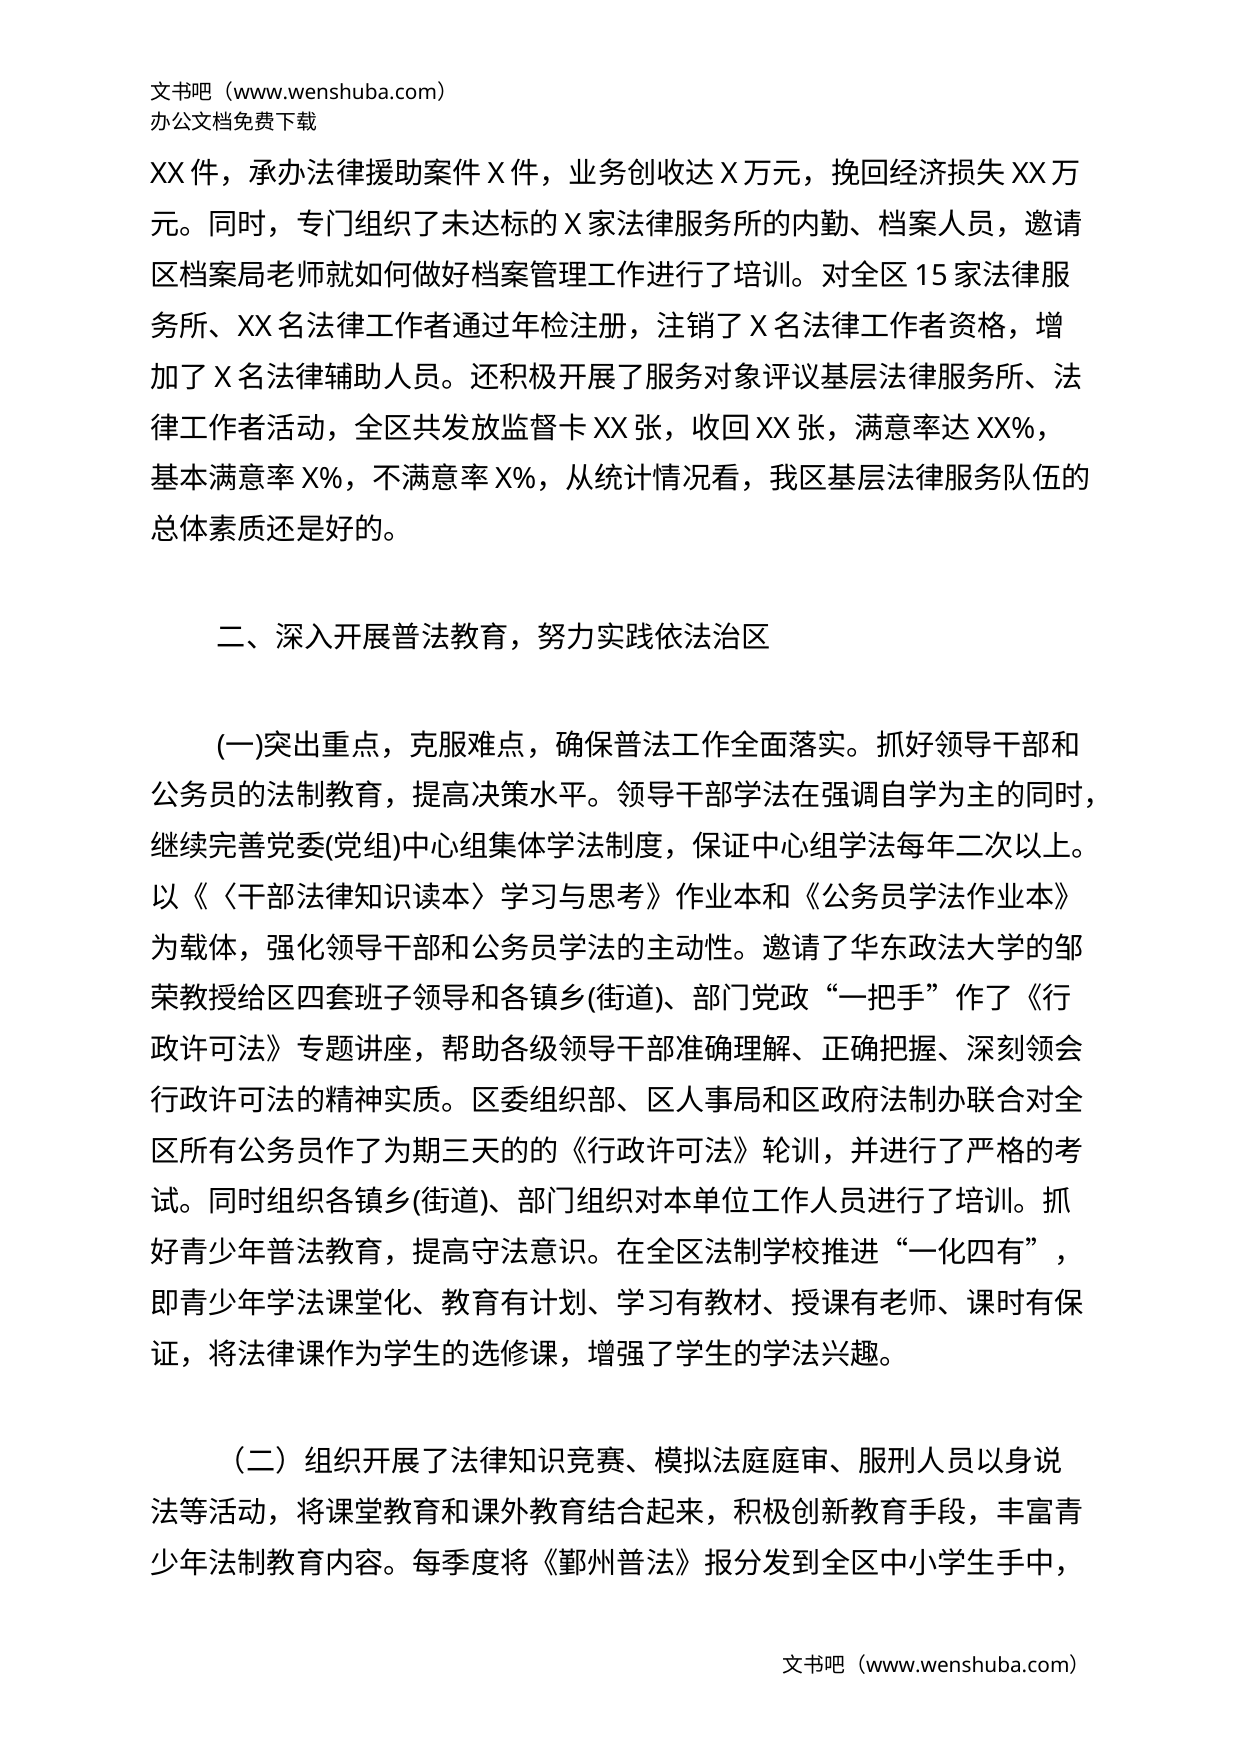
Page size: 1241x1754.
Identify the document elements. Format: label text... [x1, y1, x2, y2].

text (一)突出重点，克服难点，确保普法工作全面落实。抓好领导干部和公务员的法制教育，提高决策水平。领导干部学法在强调自学为主的同时，继续完善党委(党组)中心组集体学法制度，保证中心组学法每年二次以上。以《〈干部法律知识读本〉学习与思考》作业本和《公务员学法作业本》为载体，强化领导干部和公务员学法的主动性。邀请了华东政法大学的邹荣教授给区四套班子领导和各镇乡(街道)、部门党政“一把手”作了《行政许可法》专题讲座，帮助各级领导干部准确理解、正确把握、深刻领会行政许可法的精神实质。区委组织部、区人事局和区政府法制办联合对全区所有公务员作了为期三天的的《行政许可法》轮训，并进行了严格的考试。同时组织各镇乡(街道)、部门组织对本单位工作人员进行了培训。抓好青少年普法教育，提高守法意识。在全区法制学校推进“一化四有”，即青少年学法课堂化、教育有计划、学习有教材、授课有老师、课时有保证，将法律课作为学生的选修课，增强了学生的学法兴趣。 [150, 721, 1090, 1372]
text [150, 150, 1090, 548]
text 二、深入开展普法教育，努力实践依法治区 [150, 613, 1090, 656]
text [150, 1438, 1090, 1582]
